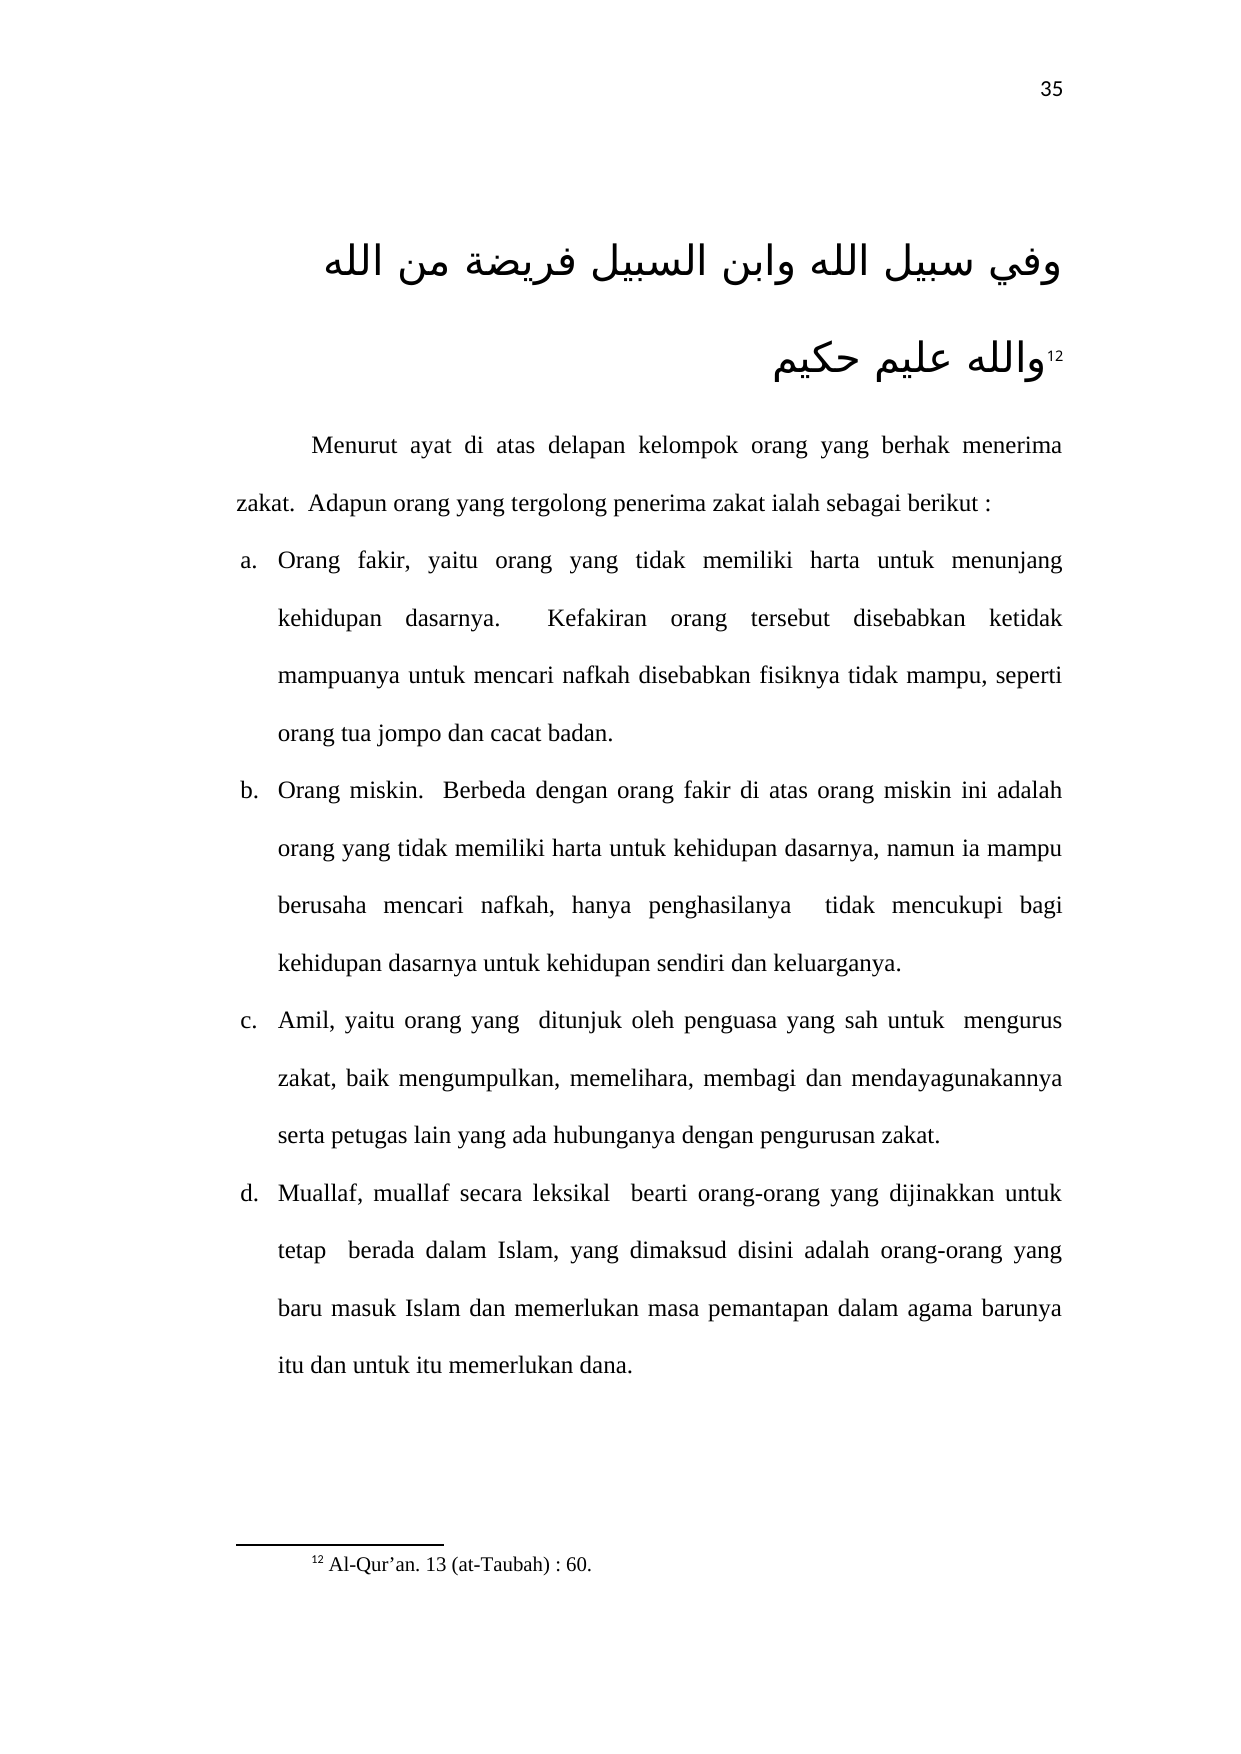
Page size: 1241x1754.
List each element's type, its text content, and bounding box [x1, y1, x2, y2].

text Menurut ayat di atas delapan kelompok orang yang berhak menerima zakat. Adapun orang yang tergolong penerima zakat ialah sebagai berikut : [236, 430, 1063, 517]
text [236, 236, 1063, 382]
list Muallaf, muallaf secara leksikal bearti orang-orang yang dijinakkan untuk tetap berada dalam Islam, yang dimaksud disini adalah orang-orang yang baru masuk Islam dan memerlukan masa pemantapan dalam agama barunya itu dan untuk itu memerlukan dana. [240, 1178, 1063, 1379]
list Amil, yaitu orang yang ditunjuk oleh penguasa yang sah untuk mengurus zakat, baik mengumpulkan, memelihara, membagi dan mendayagunakannya serta petugas lain yang ada hubunganya dengan pengurusan zakat. [240, 1005, 1063, 1149]
list Orang fakir, yaitu orang yang tidak memiliki harta untuk menunjang kehidupan dasarnya. Kefakiran orang tersebut disebabkan ketidak mampuanya untuk mencari nafkah disebabkan fisiknya tidak mampu, seperti orang tua jompo dan cacat badan. [240, 545, 1063, 747]
list Orang miskin. Berbeda dengan orang fakir di atas orang miskin ini adalah orang yang tidak memiliki harta untuk kehidupan dasarnya, namun ia mampu berusaha mencari nafkah, hanya penghasilanya tidak mencukupi bagi kehidupan dasarnya untuk kehidupan sendiri dan keluarganya. [240, 775, 1063, 977]
